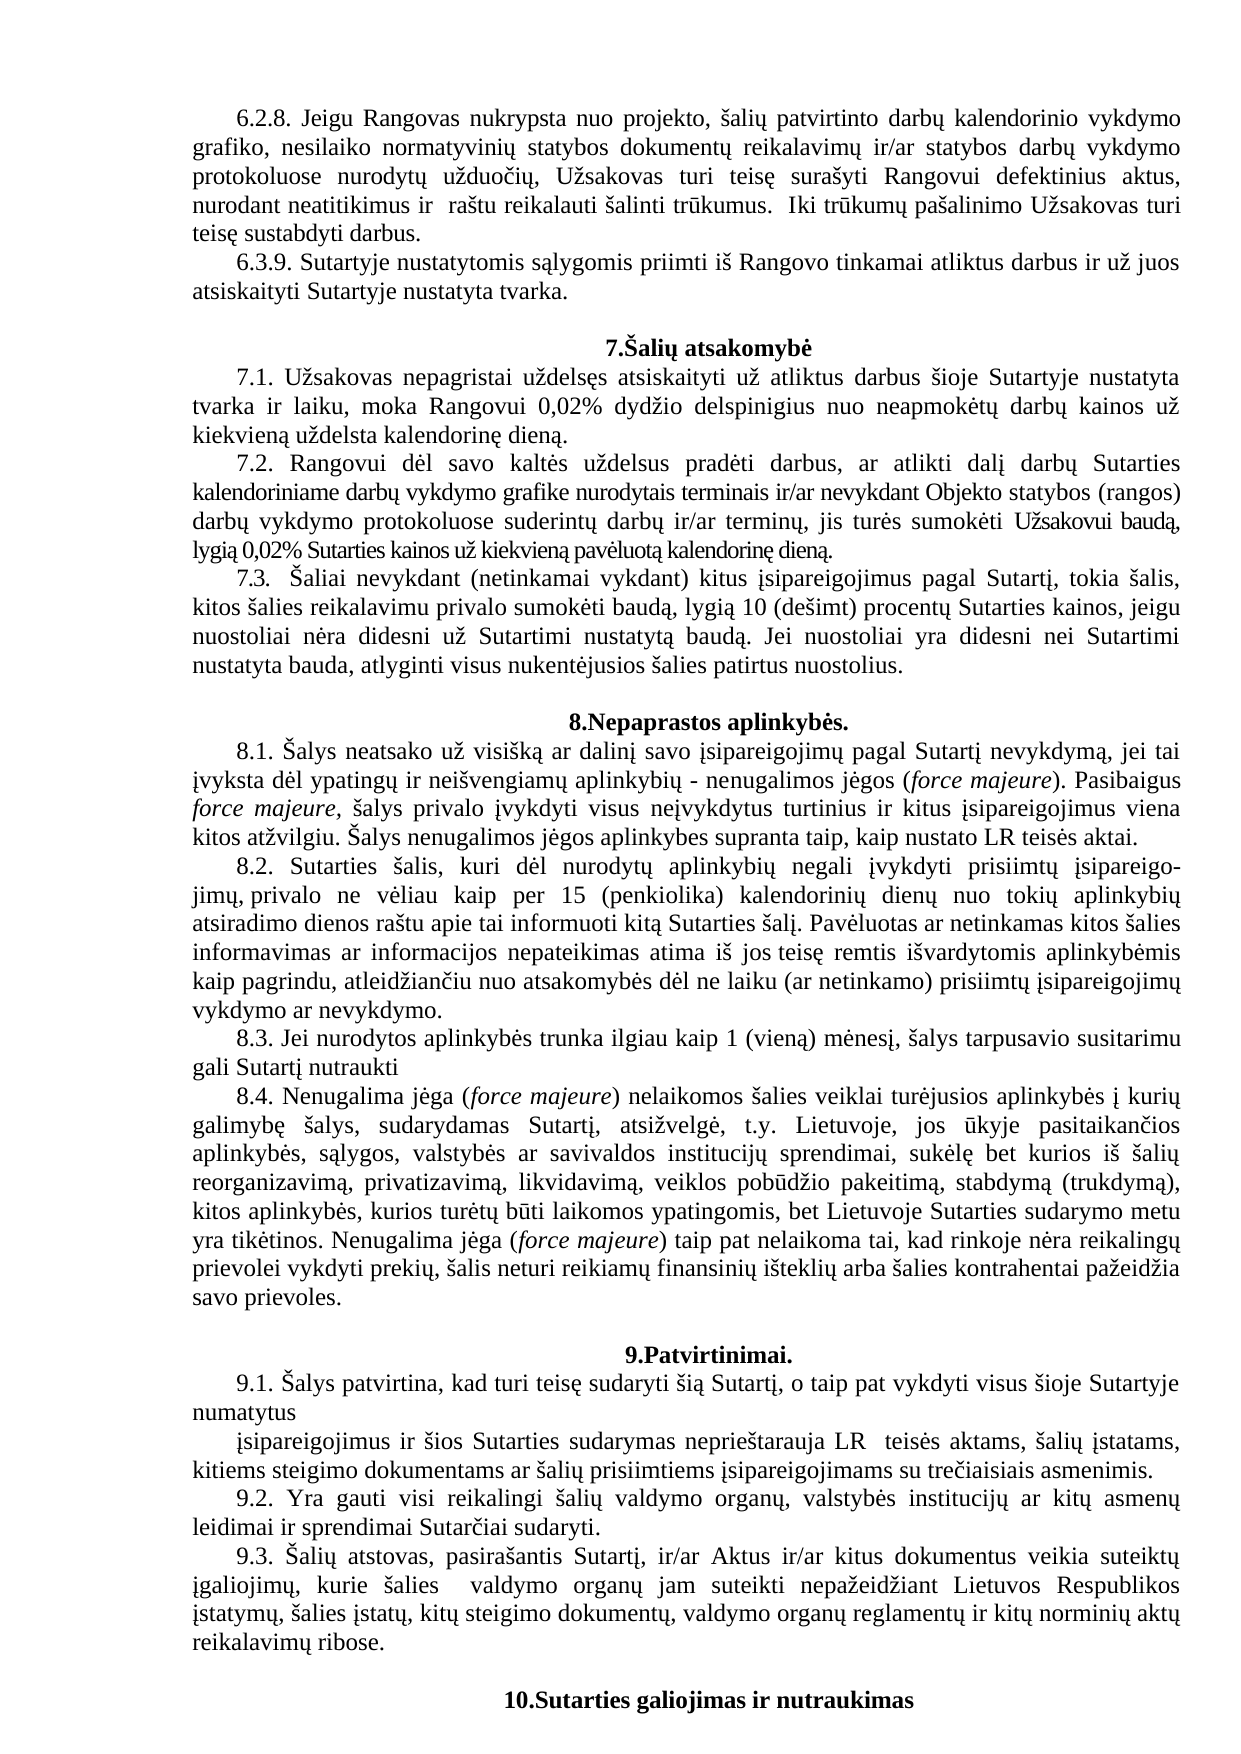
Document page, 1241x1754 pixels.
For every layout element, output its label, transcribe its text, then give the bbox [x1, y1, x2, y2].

text 10.Sutarties galiojimas ir nutraukimas [192, 1685, 1181, 1713]
text 8.Nepaprastos aplinkybės. [192, 707, 1181, 736]
text 6.2.8. Jeigu Rangovas nukrypsta nuo projekto, šalių patvirtinto darbų kalendorinio vykdymo grafiko, nesilaiko normatyvinių statybos dokumentų reikalavimų ir/ar statybos darbų vykdymo protokoluose nurodytų užduočių, Užsakovas turi teisę surašyti Rangovui defektinius aktus, nurodant neatitikimus ir raštu reikalauti šalinti trūkumus. Iki trūkumų pašalinimo Užsakovas turi teisę sustabdyti darbus. [192, 103, 1181, 247]
text 9.3. Šalių atstovas, pasirašantis Sutartį, ir/ar Aktus ir/ar kitus dokumentus veikia suteiktų įgaliojimų, kurie šalies valdymo organų jam suteikti nepažeidžiant Lietuvos Respublikos įstatymų, šalies įstatų, kitų steigimo dokumentų, valdymo organų reglamentų ir kitų norminių aktų reikalavimų ribose. [192, 1541, 1181, 1656]
text 7.1. Užsakovas nepagristai uždelsęs atsiskaityti už atliktus darbus šioje Sutartyje nustatyta tvarka ir laiku, moka Rangovui 0,02% dydžio delspinigius nuo neapmokėtų darbų kainos už kiekvieną uždelsta kalendorinę dieną. [192, 362, 1181, 448]
text 9.1. Šalys patvirtina, kad turi teisę sudaryti šią Sutartį, o taip pat vykdyti visus šioje Sutartyje numatytus [192, 1368, 1181, 1426]
text 8.1. Šalys neatsako už visišką ar dalinį savo įsipareigojimų pagal Sutartį nevykdymą, jei tai įvyksta dėl ypatingų ir neišvengiamų aplinkybių - nenugalimos jėgos (force majeure). Pasibaigus force majeure, šalys privalo įvykdyti visus neįvykdytus turtinius ir kitus įsipareigojimus viena kitos atžvilgiu. Šalys nenugalimos jėgos aplinkybes supranta taip, kaip nustato LR teisės aktai. [192, 736, 1181, 851]
text 7.3. Šaliai nevykdant (netinkamai vykdant) kitus įsipareigojimus pagal Sutartį, tokia šalis, kitos šalies reikalavimu privalo sumokėti baudą, lygią 10 (dešimt) procentų Sutarties kainos, jeigu nuostoliai nėra didesni už Sutartimi nustatytą baudą. Jei nuostoliai yra didesni nei Sutartimi nustatyta bauda, atlyginti visus nukentėjusios šalies patirtus nuostolius. [192, 563, 1181, 678]
text 9.2. Yra gauti visi reikalingi šalių valdymo organų, valstybės institucijų ar kitų asmenų leidimai ir sprendimai Sutarčiai sudaryti. [192, 1483, 1181, 1541]
text 8.4. Nenugalima jėga (force majeure) nelaikomos šalies veiklai turėjusios aplinkybės į kurių galimybę šalys, sudarydamas Sutartį, atsižvelgė, t.y. Lietuvoje, jos ūkyje pasitaikančios aplinkybės, sąlygos, valstybės ar savivaldos institucijų sprendimai, sukėlę bet kurios iš šalių reorganizavimą, privatizavimą, likvidavimą, veiklos pobūdžio pakeitimą, stabdymą (trukdymą), kitos aplinkybės, kurios turėtų būti laikomos ypatingomis, bet Lietuvoje Sutarties sudarymo metu yra tikėtinos. Nenugalima jėga (force majeure) taip pat nelaikoma tai, kad rinkoje nėra reikalingų prievolei vykdyti prekių, šalis neturi reikiamų finansinių išteklių arba šalies kontrahentai pažeidžia savo prievoles. [192, 1081, 1181, 1311]
text 8.3. Jei nurodytos aplinkybės trunka ilgiau kaip 1 (vieną) mėnesį, šalys tarpusavio susitarimu gali Sutartį nutraukti [192, 1023, 1181, 1081]
text 9.Patvirtinimai. [192, 1340, 1181, 1368]
text 7.2. Rangovui dėl savo kaltės uždelsus pradėti darbus, ar atlikti dalį darbų Sutarties kalendoriniame darbų vykdymo grafike nurodytais terminais ir/ar nevykdant Objekto statybos (rangos) darbų vykdymo protokoluose suderintų darbų ir/ar terminų, jis turės sumokėti Užsakovui baudą, lygią 0,02% Sutarties kainos už kiekvieną pavėluotą kalendorinę dieną. [192, 448, 1181, 563]
text 8.2. Sutarties šalis, kuri dėl nurodytų aplinkybių negali įvykdyti prisiimtų įsipareigojimų, privalo ne vėliau kaip per 15 (penkiolika) kalendorinių dienų nuo tokių aplinkybių atsiradimo dienos raštu apie tai informuoti kitą Sutarties šalį. Pavėluotas ar netinkamas kitos šalies informavimas ar informacijos nepateikimas atima iš jos teisę remtis išvardytomis aplinkybėmis kaip pagrindu, atleidžiančiu nuo atsakomybės dėl ne laiku (ar netinkamo) prisiimtų įsipareigojimų vykdymo ar nevykdymo. [192, 851, 1181, 1023]
text 6.3.9. Sutartyje nustatytomis sąlygomis priimti iš Rangovo tinkamai atliktus darbus ir už juos atsiskaityti Sutartyje nustatyta tvarka. [192, 247, 1181, 305]
text įsipareigojimus ir šios Sutarties sudarymas neprieštarauja LR teisės aktams, šalių įstatams, kitiems steigimo dokumentams ar šalių prisiimtiems įsipareigojimams su trečiaisiais asmenimis. [192, 1426, 1181, 1483]
text 7.Šalių atsakomybė [192, 333, 1181, 362]
